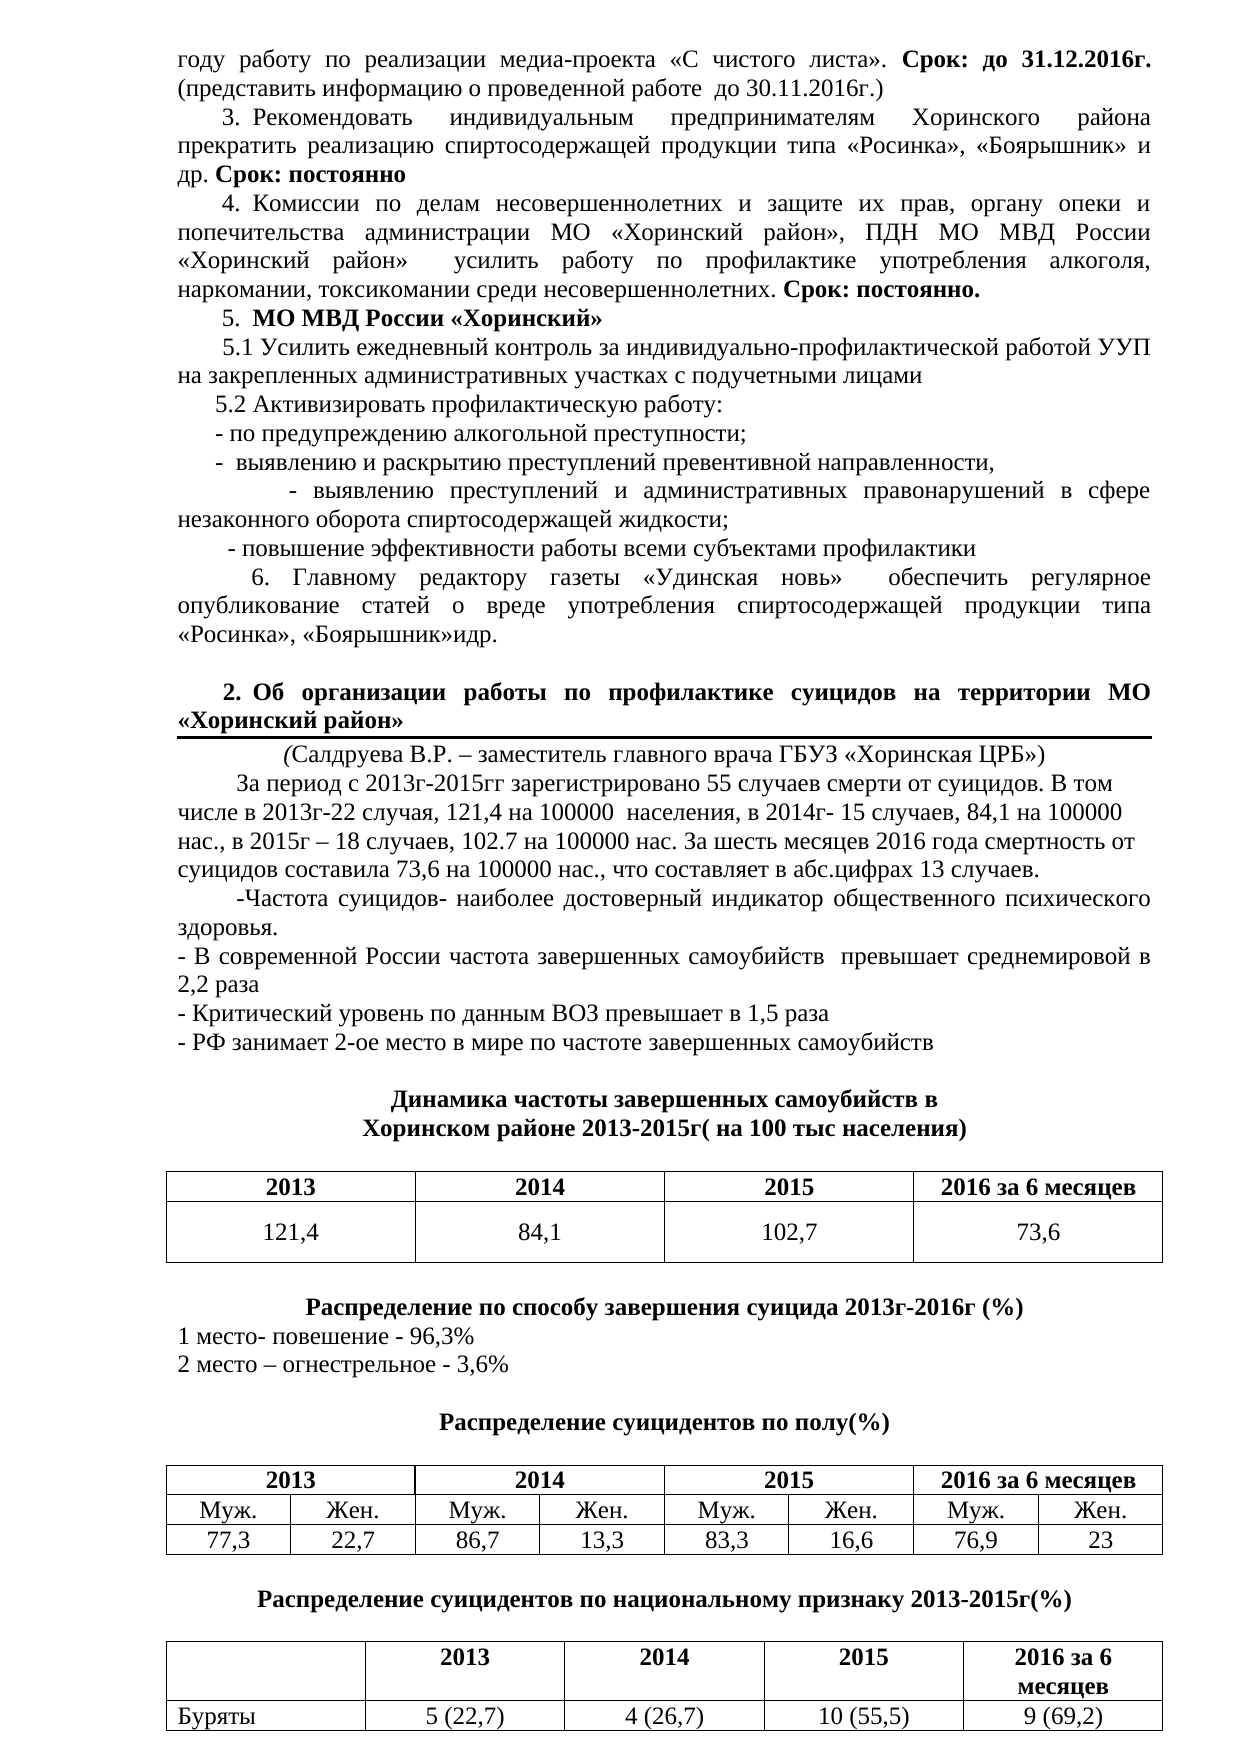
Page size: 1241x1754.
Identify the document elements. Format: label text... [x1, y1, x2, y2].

table_cell Муж. [665, 1495, 788, 1524]
text Хоринском районе 2013-2015г( на 100 тыс населения) [177, 1113, 1152, 1142]
table_cell Муж. [416, 1495, 539, 1524]
table_header 2013 [167, 1466, 414, 1494]
table_cell 13,3 [540, 1525, 664, 1554]
text - РФ занимает 2-ое место в мире по частоте завершенных самоубийств [177, 1027, 1152, 1056]
table_cell 9 (69,2) [964, 1701, 1162, 1729]
table_cell 5 (22,7) [366, 1701, 564, 1729]
text Распределение по способу завершения суицида 2013г-2016г (%) [177, 1292, 1152, 1321]
table_header 2013 [366, 1642, 564, 1700]
table_header 2014 [565, 1642, 764, 1700]
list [177, 44, 1152, 102]
table_cell Жен. [540, 1495, 664, 1524]
text - по предупреждению алкогольной преступности; [177, 418, 1152, 447]
table_cell Жен. [789, 1495, 913, 1524]
table_header 2014 [416, 1172, 664, 1201]
text Распределение суицидентов по национальному признаку 2013-2015г(%) [177, 1584, 1152, 1612]
table_cell Муж. [167, 1495, 290, 1524]
list МО МВД России «Хоринский» [177, 303, 1152, 332]
table_cell 121,4 [167, 1202, 415, 1262]
table_cell 84,1 [416, 1202, 664, 1262]
text Распределение суицидентов по полу(%) [177, 1407, 1152, 1436]
table_cell 23 [1039, 1525, 1162, 1554]
list Об организации работы по профилактике суицидов на территории МО «Хоринский район» [177, 677, 1152, 736]
table_cell 77,3 [167, 1525, 290, 1554]
table_header [167, 1642, 365, 1700]
table_cell 73,6 [914, 1202, 1162, 1262]
text (Салдруева В.Р. – заместитель главного врача ГБУЗ «Хоринская ЦРБ») [177, 739, 1152, 768]
table_cell 86,7 [416, 1525, 539, 1554]
list Рекомендовать индивидуальным предпринимателям Хоринского района прекратить реализацию спиртосодержащей продукции типа «Росинка», «Боярышник» и др. Срок: постоянно [177, 102, 1152, 188]
table_header 2015 [665, 1466, 913, 1494]
table_cell 76,9 [914, 1525, 1038, 1554]
table_header 2016 за 6 месяцев [914, 1172, 1162, 1201]
table_header 2014 [416, 1466, 664, 1494]
text - В современной России частота завершенных самоубийств превышает среднемировой в 2,2 раза [177, 941, 1152, 998]
table_cell 83,3 [665, 1525, 788, 1554]
text - Критический уровень по данным ВОЗ превышает в 1,5 раза [177, 998, 1152, 1027]
table_cell 16,6 [789, 1525, 913, 1554]
table_header 2016 за 6 месяцев [964, 1642, 1162, 1700]
table_cell Жен. [1039, 1495, 1162, 1524]
text 1 место- повешение - 96,3% [177, 1321, 1152, 1349]
list Комиссии по делам несовершеннолетних и защите их прав, органу опеки и попечительства администрации МО «Хоринский район», ПДН МО МВД России «Хоринский район» усилить работу по профилактике употребления алкоголя, наркомании, токсикомании среди несовершеннолетних. Срок: постоянно. [177, 188, 1152, 303]
table_cell 4 (26,7) [565, 1701, 764, 1729]
text - выявлению преступлений и административных правонарушений в сфере незаконного оборота спиртосодержащей жидкости; [177, 476, 1152, 533]
text - выявлению и раскрытию преступлений превентивной направленности, [177, 447, 1152, 476]
text За период с 2013г-2015гг зарегистрировано 55 случаев смерти от суицидов. В том числе в 2013г-22 случая, 121,4 на 100000 населения, в 2014г- 15 случаев, 84,1 на 100000 нас., в 2015г – 18 случаев, 102.7 на 100000 нас. За шесть месяцев 2016 года смертность от суицидов составила 73,6 на 100000 нас., что составляет в абс.цифрах 13 случаев. [177, 768, 1152, 883]
text 2 место – огнестрельное - 3,6% [177, 1349, 1152, 1378]
table_header 2016 за 6 месяцев [914, 1466, 1162, 1494]
text Динамика частоты завершенных самоубийств в [177, 1084, 1152, 1113]
table_cell Буряты [167, 1701, 365, 1729]
table_cell Жен. [291, 1495, 415, 1524]
text 5.2 Активизировать профилактическую работу: [177, 389, 1152, 418]
table_header 2015 [665, 1172, 913, 1201]
table_cell 22,7 [291, 1525, 415, 1554]
text 6. Главному редактору газеты «Удинская новь» обеспечить регулярное опубликование статей о вреде употребления спиртосодержащей продукции типа «Росинка», «Боярышник»идр. [177, 562, 1152, 648]
text - повышение эффективности работы всеми субъектами профилактики [177, 533, 1152, 562]
table_cell 10 (55,5) [765, 1701, 963, 1729]
table_header 2015 [765, 1642, 963, 1700]
table_cell Муж. [914, 1495, 1038, 1524]
text 5.1 Усилить ежедневный контроль за индивидуально-профилактической работой УУП на закрепленных административных участках с подучетными лицами [177, 332, 1152, 389]
table_header 2013 [167, 1172, 415, 1201]
text -Частота суицидов- наиболее достоверный индикатор общественного психического здоровья. [177, 883, 1152, 941]
table_cell 102,7 [665, 1202, 913, 1262]
